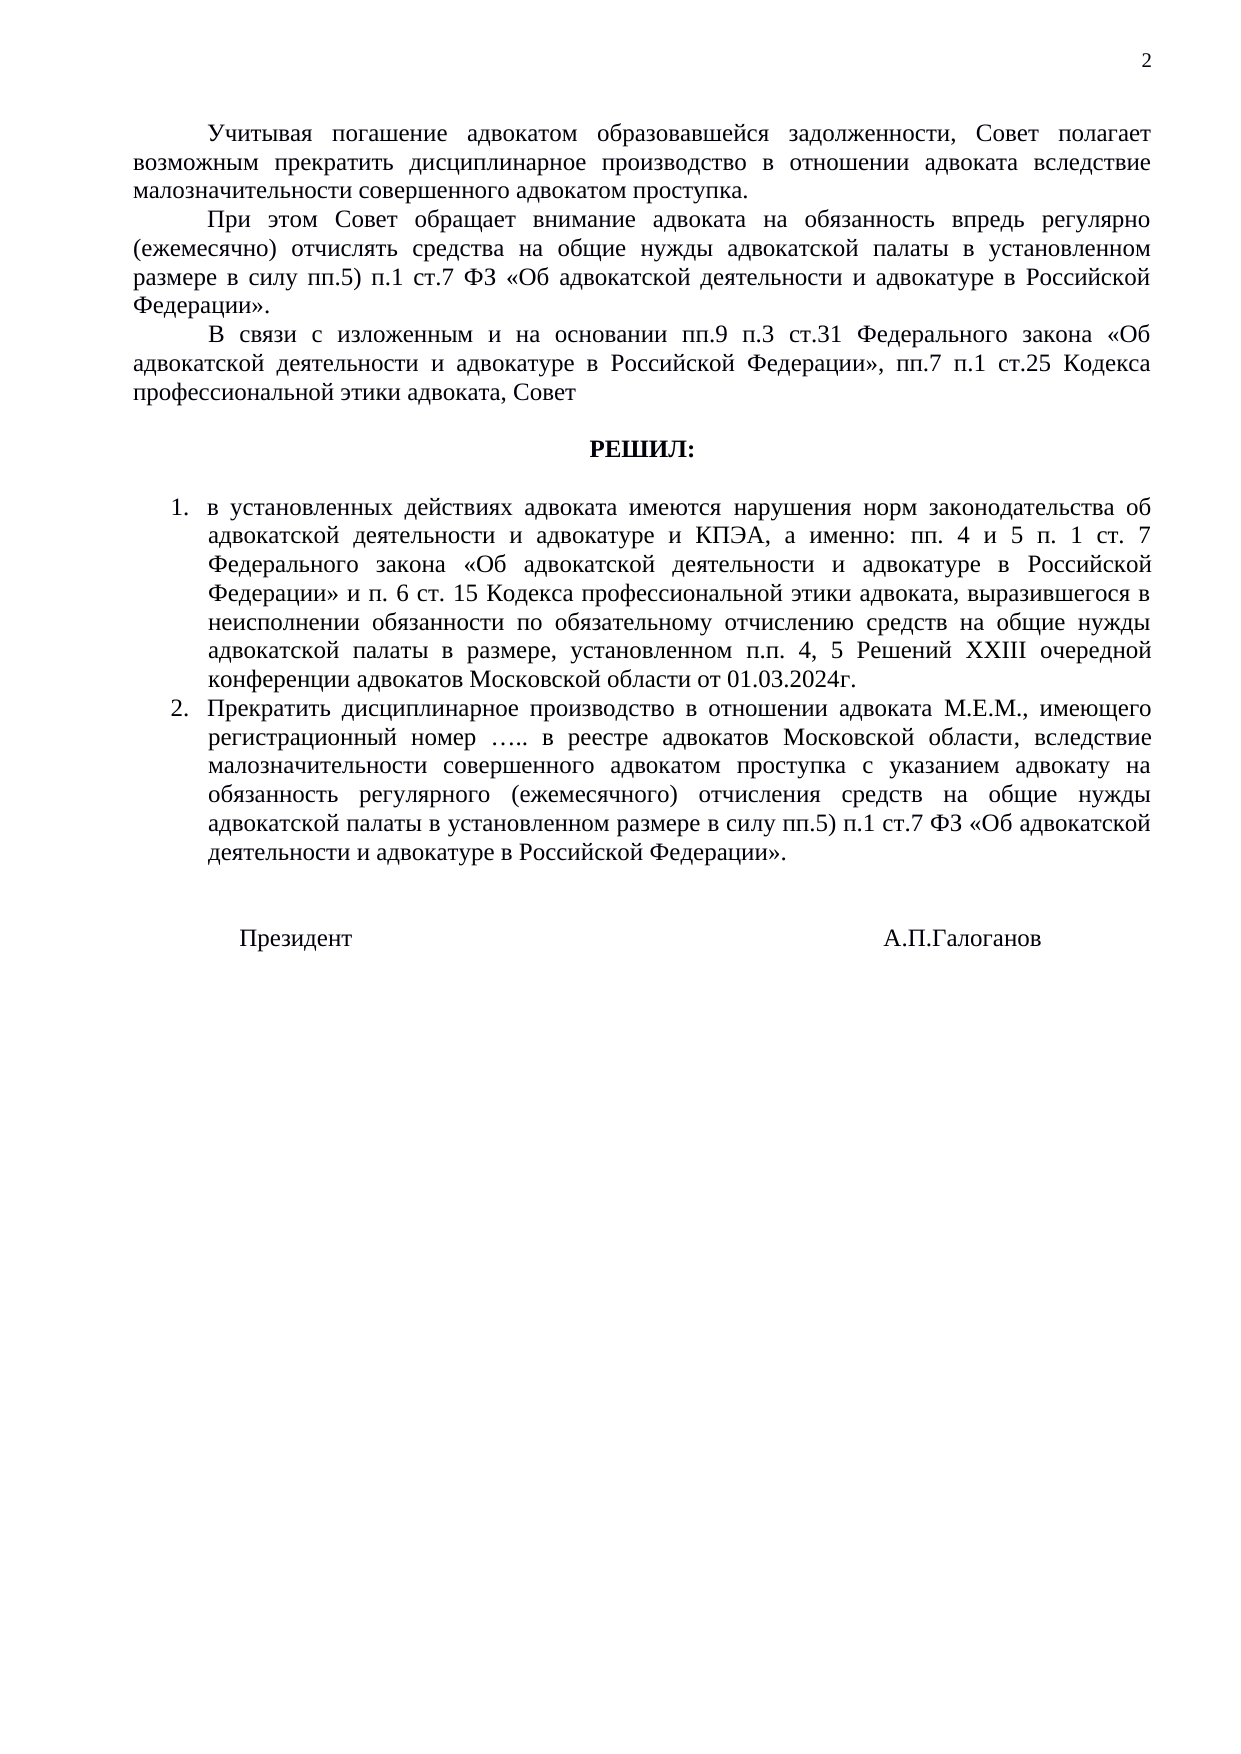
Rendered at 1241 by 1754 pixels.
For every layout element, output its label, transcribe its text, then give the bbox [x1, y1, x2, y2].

text РЕШИЛ: [133, 434, 1152, 463]
list в установленных действиях адвоката имеются нарушения норм законодательства об адвокатской деятельности и адвокатуре и КПЭА, а именно: пп. 4 и 5 п. 1 ст. 7 Федерального закона «Об адвокатской деятельности и адвокатуре в Российской Федерации» и п. 6 ст. 15 Кодекса профессиональной этики адвоката, выразившегося в неисполнении обязанности по обязательному отчислению средств на общие нужды адвокатской палаты в размере, установленном п.п. 4, 5 Решений XXIII очередной конференции адвокатов Московской области от 01.03.2024г. [170, 492, 1152, 693]
list Прекратить дисциплинарное производство в отношении адвоката М.Е.М., имеющего регистрационный номер ….. в реестре адвокатов Московской области, вследствие малозначительности совершенного адвокатом проступка с указанием адвокату на обязанность регулярного (ежемесячного) отчисления средств на общие нужды адвокатской палаты в установленном размере в силу пп.5) п.1 ст.7 ФЗ «Об адвокатской деятельности и адвокатуре в Российской Федерации». [170, 693, 1152, 866]
text При этом Совет обращает внимание адвоката на обязанность впредь регулярно (ежемесячно) отчислять средства на общие нужды адвокатской палаты в установленном размере в силу пп.5) п.1 ст.7 ФЗ «Об адвокатской деятельности и адвокатуре в Российской Федерации». [133, 204, 1152, 319]
text В связи с изложенным и на основании пп.9 п.3 ст.31 Федерального закона «Об адвокатской деятельности и адвокатуре в Российской Федерации», пп.7 п.1 ст.25 Кодекса профессиональной этики адвоката, Совет [133, 319, 1152, 406]
text Учитывая погашение адвокатом образовавшейся задолженности, Совет полагает возможным прекратить дисциплинарное производство в отношении адвоката вследствие малозначительности совершенного адвокатом проступка. [133, 118, 1152, 204]
text Президент А.П.Галоганов [133, 923, 1152, 952]
